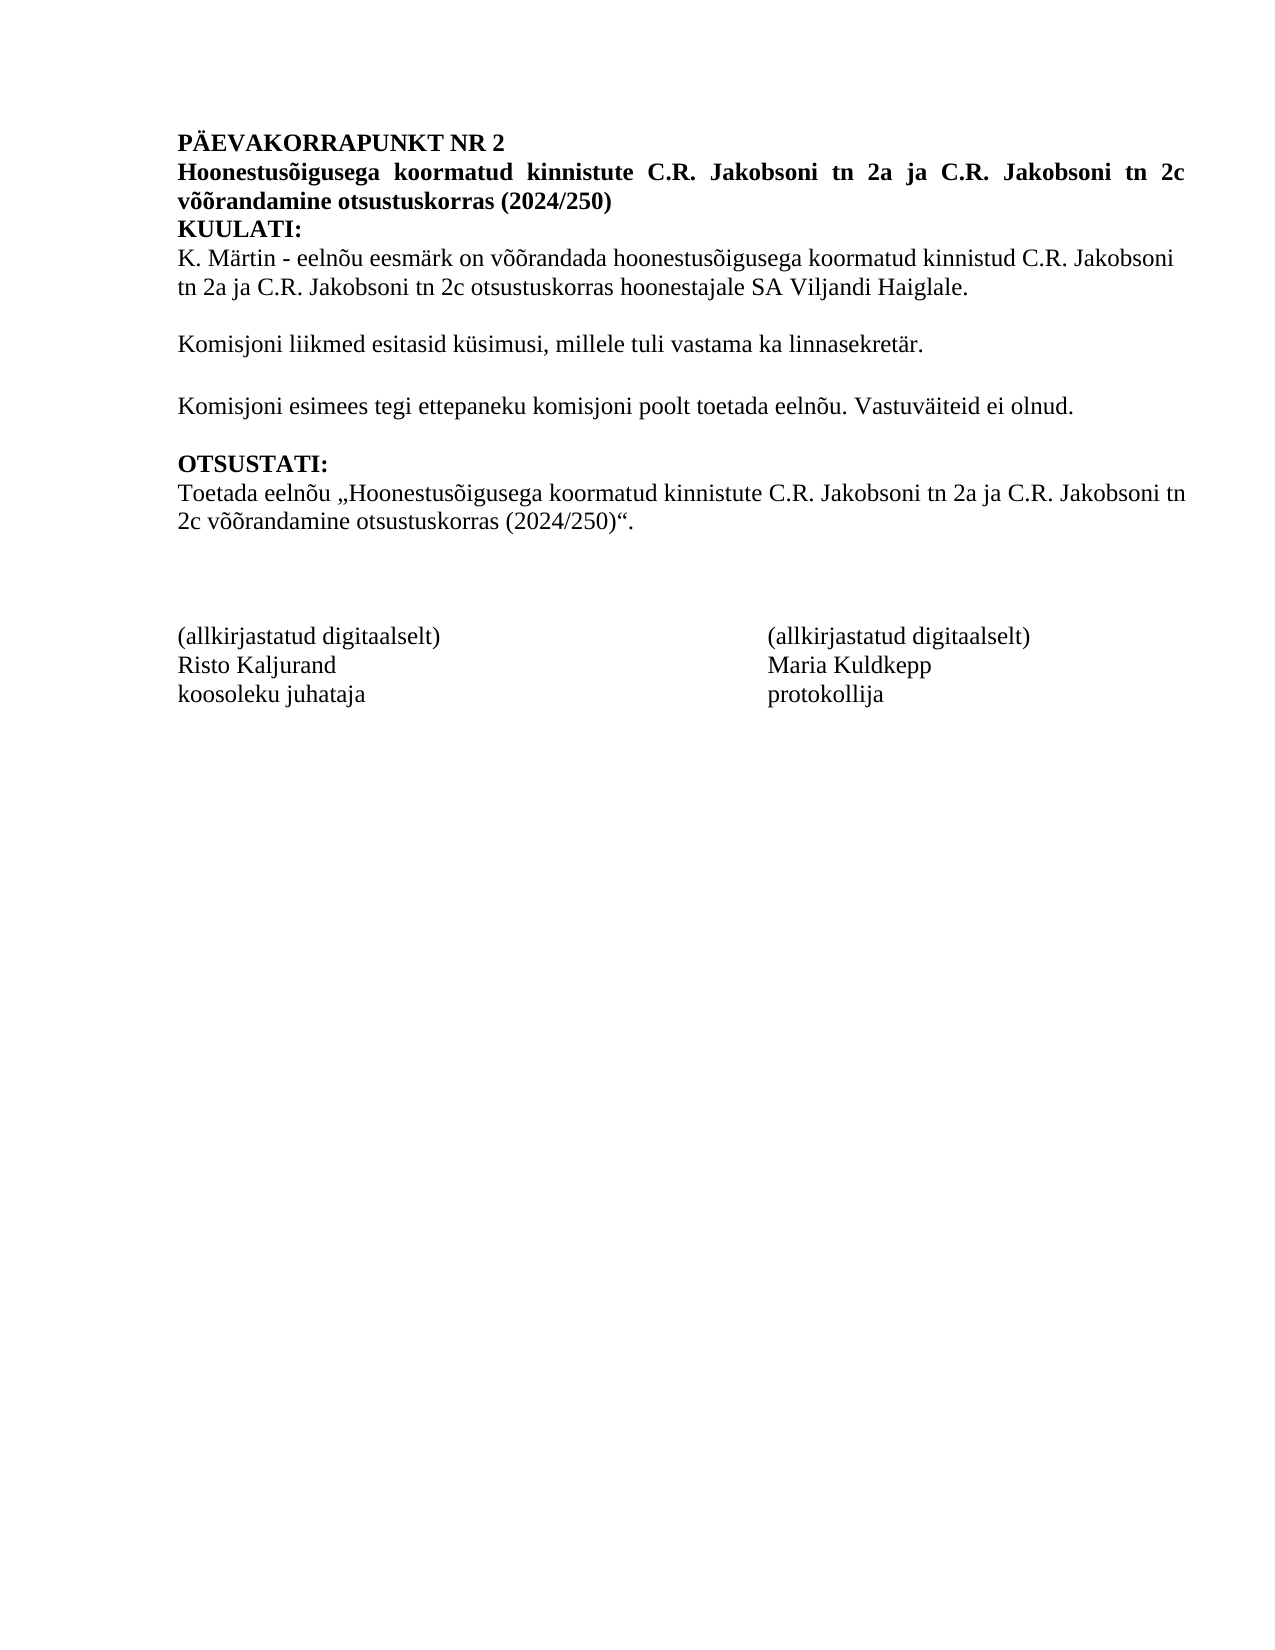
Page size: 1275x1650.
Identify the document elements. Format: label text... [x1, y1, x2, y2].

text Toetada eelnõu „Hoonestusõigusega koormatud kinnistute C.R. Jakobsoni tn 2a ja C.R. Jakobsoni tn 2c võõrandamine otsustuskorras (2024/250)“. [177, 478, 1186, 535]
text Hoonestusõigusega koormatud kinnistute C.R. Jakobsoni tn 2a ja C.R. Jakobsoni tn 2c võõrandamine otsustuskorras (2024/250) [177, 157, 1186, 214]
text K. Märtin - eelnõu eesmärk on võõrandada hoonestusõigusega koormatud kinnistud C.R. Jakobsoni tn 2a ja C.R. Jakobsoni tn 2c otsustuskorras hoonestajale SA Viljandi Haiglale. [177, 243, 1186, 301]
text (allkirjastatud digitaalselt) (allkirjastatud digitaalselt) [177, 621, 1186, 650]
text Komisjoni liikmed esitasid küsimusi, millele tuli vastama ka linnasekretär. [177, 329, 1186, 358]
text KUULATI: [177, 214, 1186, 243]
text Risto Kaljurand Maria Kuldkepp [177, 650, 1186, 679]
text OTSUSTATI: [177, 449, 1186, 478]
text PÄEVAKORRAPUNKT NR 2 [177, 128, 1186, 157]
text koosoleku juhataja protokollija [177, 679, 1186, 708]
text Komisjoni esimees tegi ettepaneku komisjoni poolt toetada eelnõu. Vastuväiteid ei olnud. [177, 391, 1186, 420]
